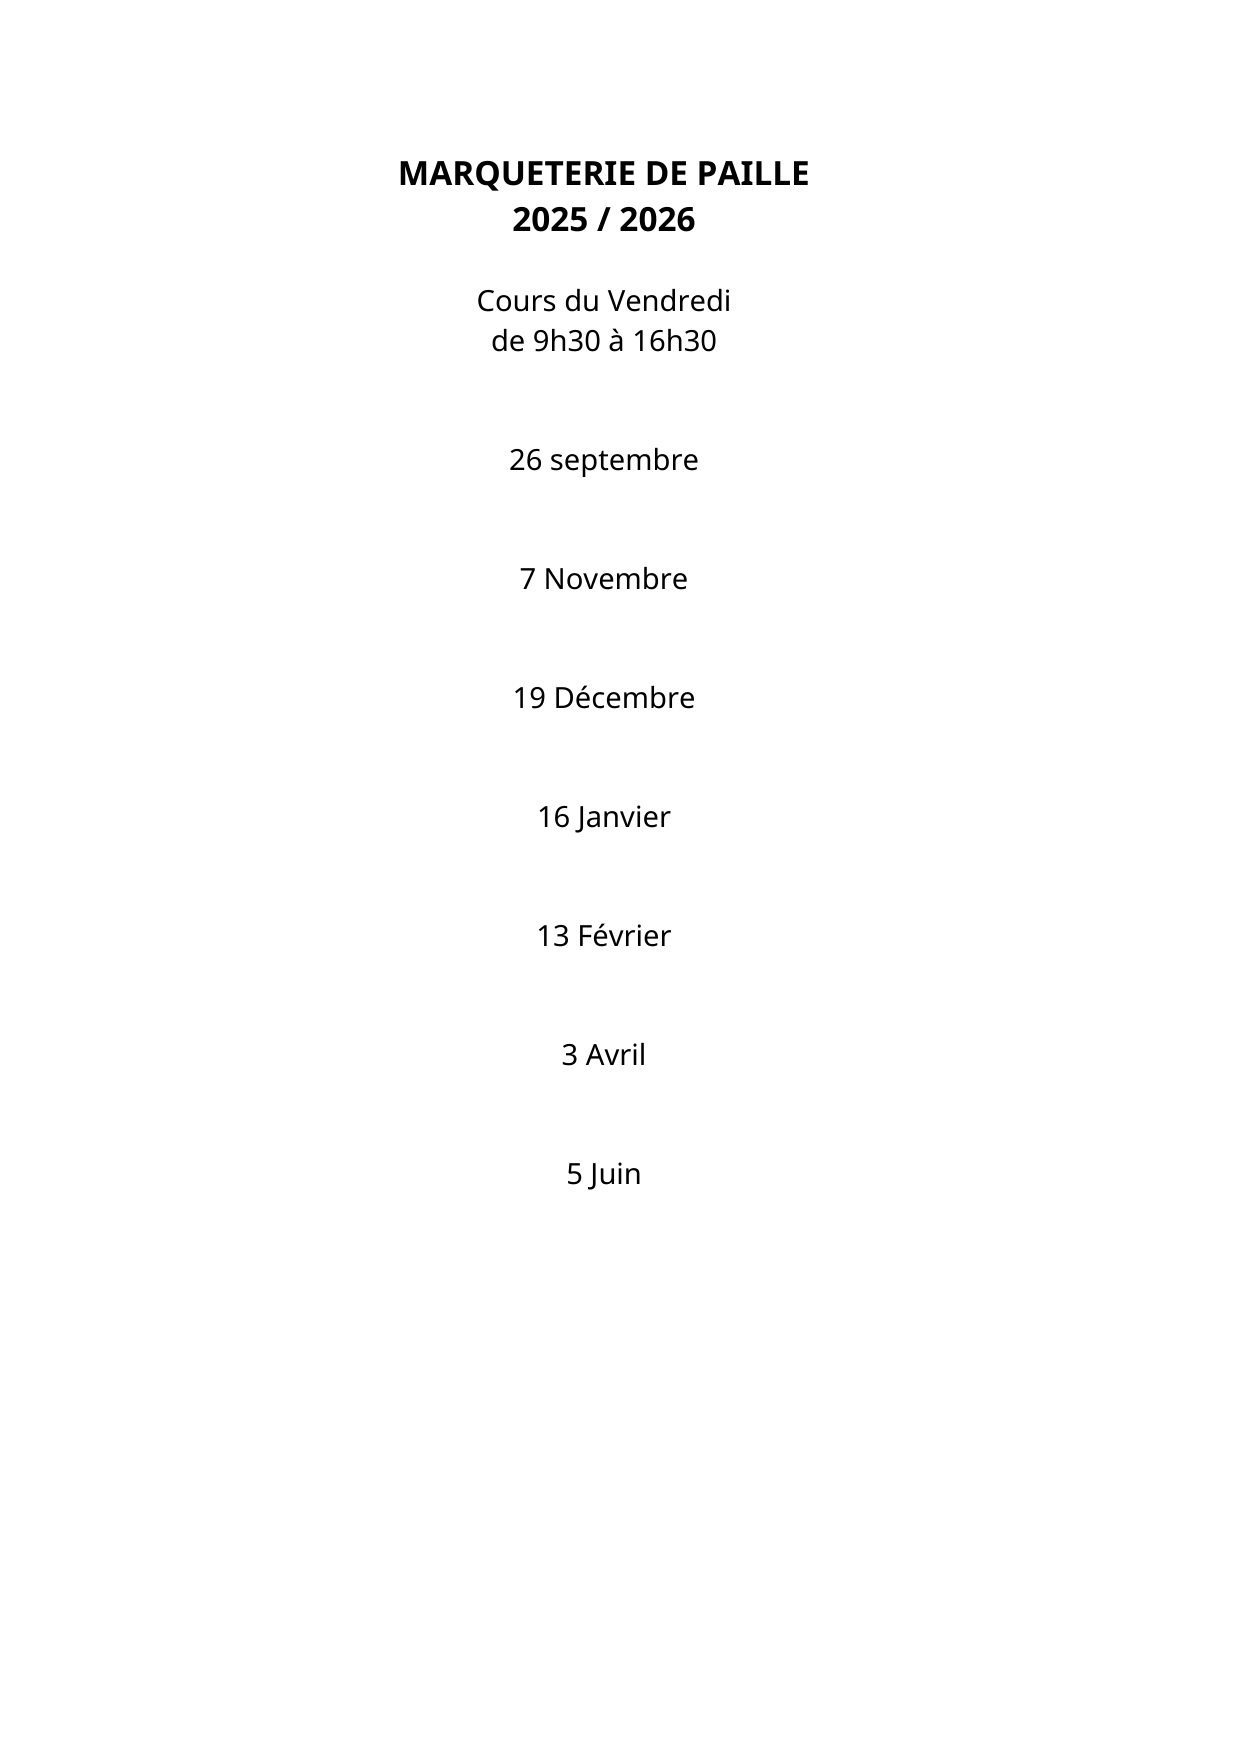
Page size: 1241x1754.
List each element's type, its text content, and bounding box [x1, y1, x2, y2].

text 26 septembre [74, 439, 1134, 479]
text 5 Juin [74, 1153, 1134, 1193]
text Cours du Vendredi [74, 280, 1134, 320]
text 7 Novembre [74, 558, 1134, 598]
text 19 Décembre [74, 677, 1134, 717]
text 2025 / 2026 [74, 195, 1134, 241]
text MARQUETERIE DE PAILLE [74, 150, 1134, 195]
text 16 Janvier [74, 796, 1134, 836]
text 13 Février [74, 915, 1134, 955]
text de 9h30 à 16h30 [74, 320, 1134, 360]
text 3 Avril [74, 1034, 1134, 1074]
